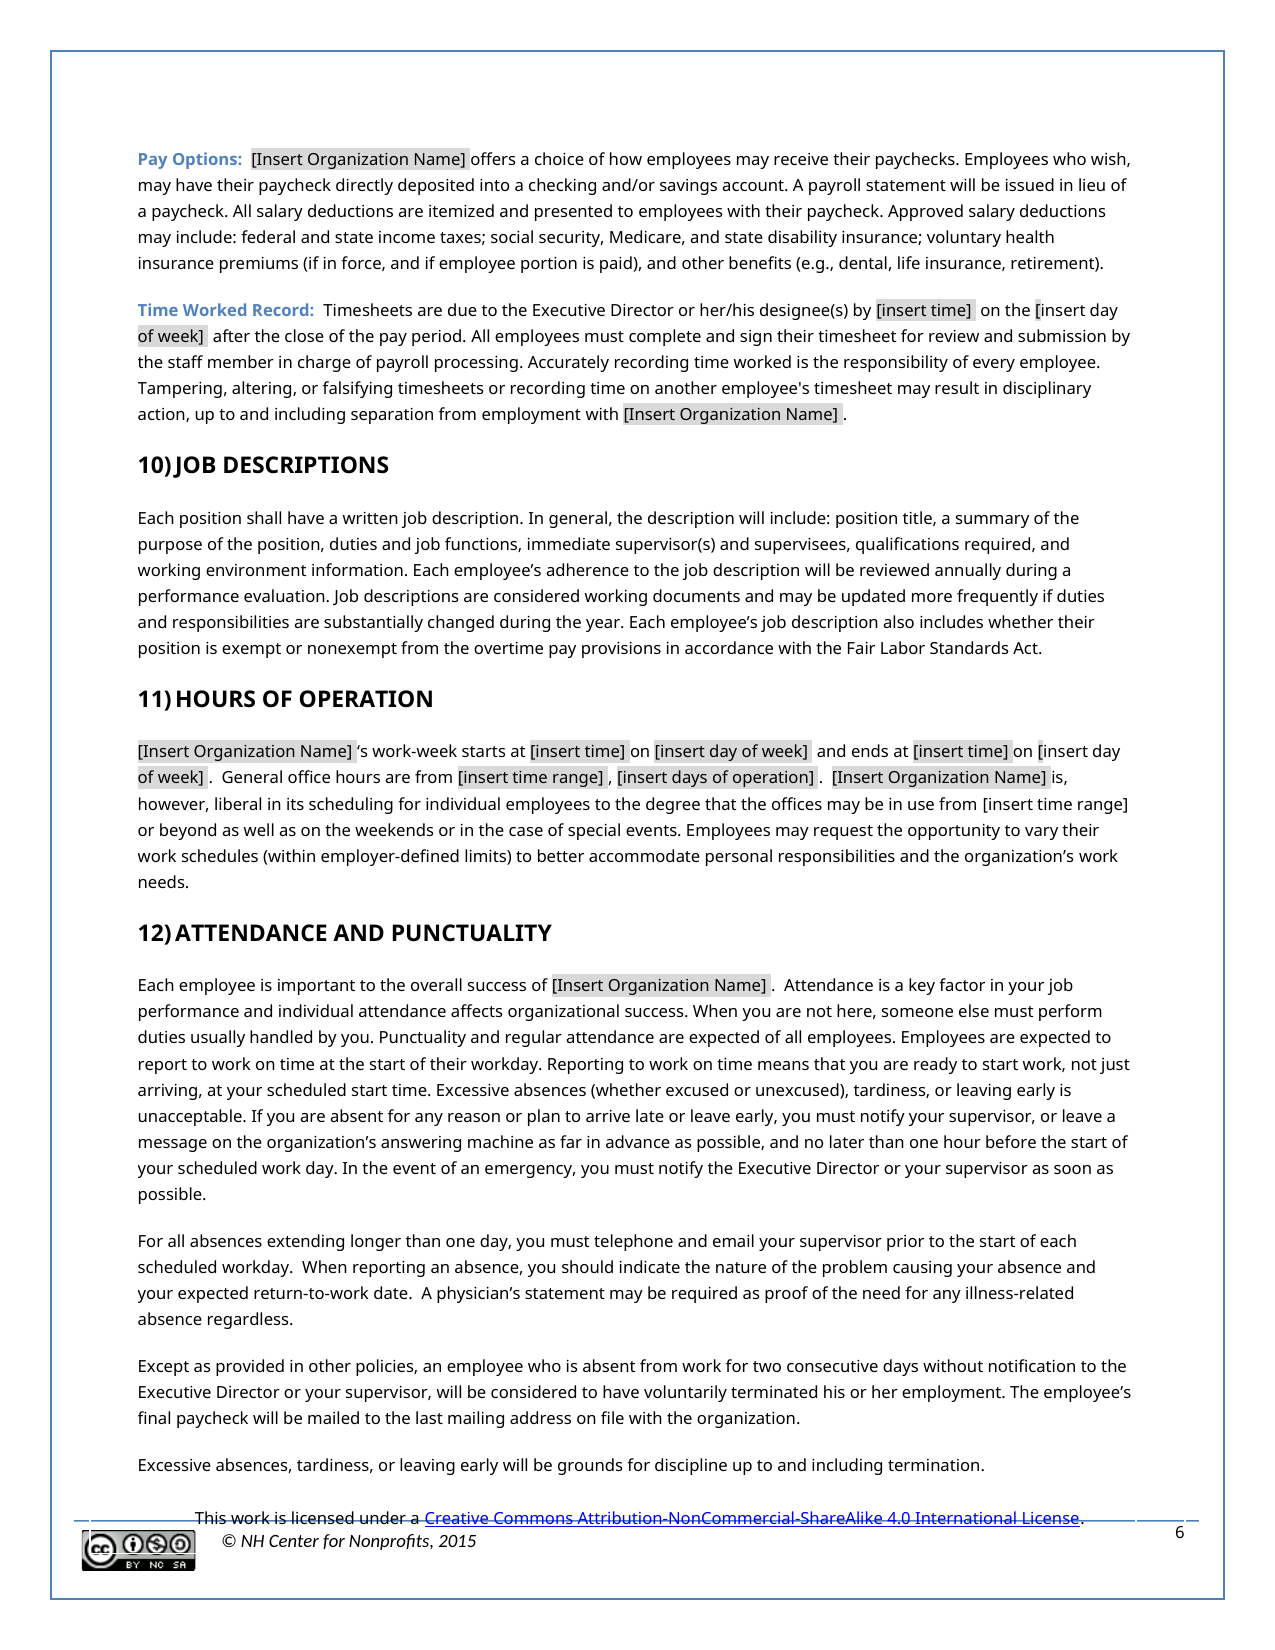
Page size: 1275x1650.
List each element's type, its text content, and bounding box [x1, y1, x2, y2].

text ATTENDANCE AND PUNCTUALITY [138, 916, 1135, 948]
text Time Worked Record: Timesheets are due to the Executive Director or her/his designee(s) by on the after the close of the pay period. All employees must complete and sign their timesheet for review and submission by the staff member in charge of payroll processing. Accurately recording time worked is the responsibility of every employee. Tampering, altering, or falsifying timesheets or recording time on another employee's timesheet may result in disciplinary action, up to and including separation from employment with . [138, 297, 1135, 425]
text HOURS OF OPERATION [138, 682, 1135, 714]
picture [81, 1530, 196, 1571]
text Each employee is important to the overall success of . Attendance is a key factor in your job performance and individual attendance affects organizational success. When you are not here, someone else must perform duties usually handled by you. Punctuality and regular attendance are expected of all employees. Employees are expected to report to work on time at the start of their workday. Reporting to work on time means that you are ready to start work, not just arriving, at your scheduled start time. Excessive absences (whether excused or unexcused), tardiness, or leaving early is unacceptable. If you are absent for any reason or plan to arrive late or leave early, you must notify your supervisor, or leave a message on the organization’s answering machine as far in advance as possible, and no later than one hour before the start of your scheduled work day. In the event of an emergency, you must notify the Executive Director or your supervisor as soon as possible. [138, 972, 1135, 1205]
text For all absences extending longer than one day, you must telephone and email your supervisor prior to the start of each scheduled workday. When reporting an absence, you should indicate the nature of the problem causing your absence and your expected return-to-work date. A physician’s statement may be required as proof of the need for any illness-related absence regardless. [138, 1228, 1135, 1330]
text Except as provided in other policies, an employee who is absent from work for two consecutive days without notification to the Executive Director or your supervisor, will be considered to have voluntarily terminated his or her employment. The employee’s final paycheck will be mailed to the last mailing address on file with the organization. [138, 1353, 1135, 1429]
text Each position shall have a written job description. In general, the description will include: position title, a summary of the purpose of the position, duties and job functions, immediate supervisor(s) and supervisees, qualifications required, and working environment information. Each employee’s adherence to the job description will be reviewed annually during a performance evaluation. Job descriptions are considered working documents and may be updated more frequently if duties and responsibilities are substantially changed during the year. Each employee’s job description also includes whether their position is exempt or nonexempt from the overtime pay provisions in accordance with the Fair Labor Standards Act. [138, 505, 1135, 659]
text ‘s work-week starts at on and ends at on . General office hours are from , . is, however, liberal in its scheduling for individual employees to the degree that the offices may be in use from or beyond as well as on the weekends or in the case of special events. Employees may request the opportunity to vary their work schedules (within employer-defined limits) to better accommodate personal responsibilities and the organization’s work needs. [138, 738, 1135, 893]
picture [91, 1530, 196, 1553]
text JOB DESCRIPTIONS [138, 448, 1135, 481]
text Pay Options: offers a choice of how employees may receive their paychecks. Employees who wish, may have their paycheck directly deposited into a checking and/or savings account. A payroll statement will be issued in lieu of a paycheck. All salary deductions are itemized and presented to employees with their paycheck. Approved salary deductions may include: federal and state income taxes; social security, Medicare, and state disability insurance; voluntary health insurance premiums (if in force, and if employee portion is paid), and other benefits (e.g., dental, life insurance, retirement). [138, 147, 1135, 274]
text Excessive absences, tardiness, or leaving early will be grounds for discipline up to and including termination. [138, 1452, 1135, 1476]
